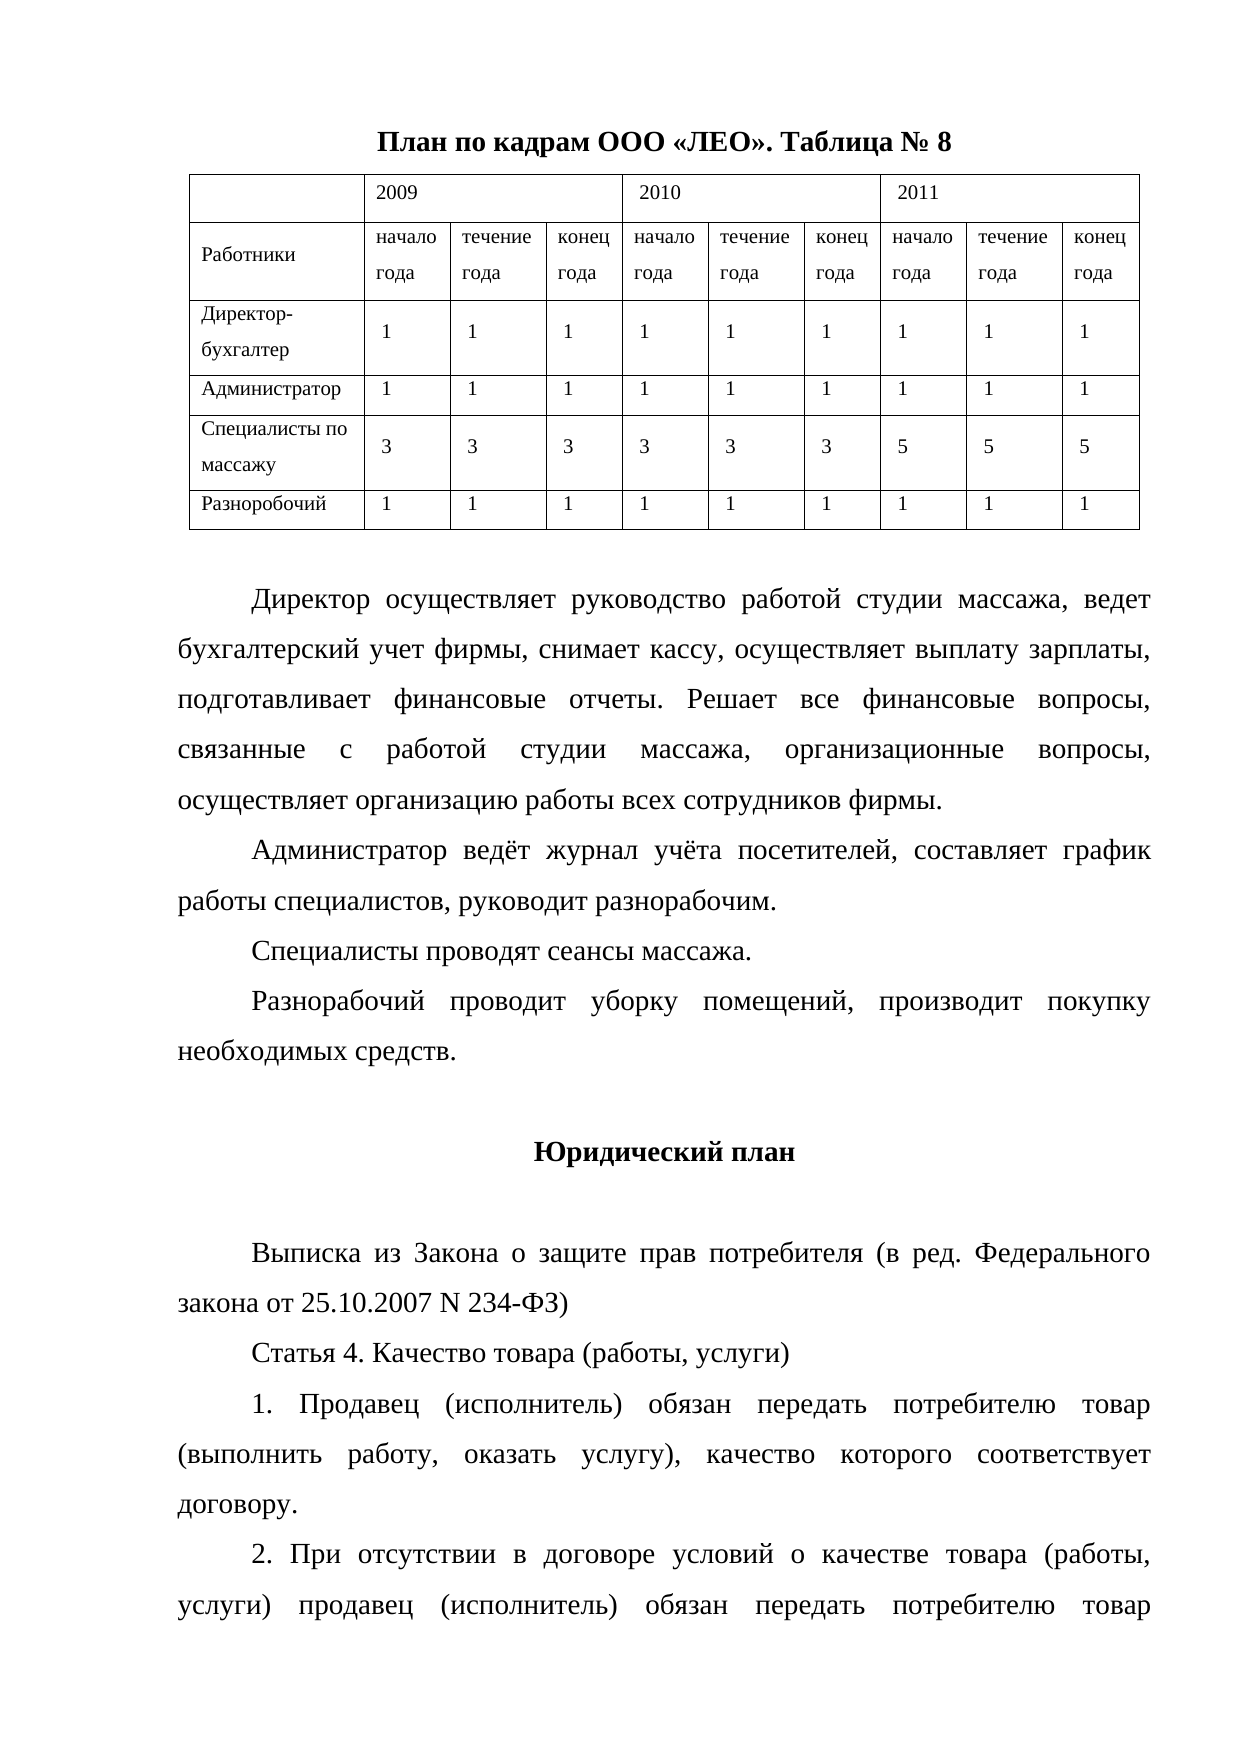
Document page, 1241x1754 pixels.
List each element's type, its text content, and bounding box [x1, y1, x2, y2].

table_cell 1 [805, 491, 880, 529]
table_cell 1 [547, 301, 622, 375]
text Статья 4. Качество товара (работы, услуги) [177, 1335, 1152, 1369]
table_cell 1 [709, 301, 804, 375]
table_cell 1 [547, 376, 622, 414]
table_cell 3 [547, 416, 622, 490]
table_cell 5 [881, 416, 966, 490]
table_cell Администратор [190, 376, 364, 414]
table_cell конец года [805, 223, 880, 300]
table_cell 1 [365, 376, 450, 414]
table_cell 1 [881, 376, 966, 414]
table_cell 1 [365, 301, 450, 375]
table_cell Разноробочий [190, 491, 364, 529]
table_cell 1 [623, 301, 708, 375]
table_cell течение года [451, 223, 546, 300]
table_cell 1 [881, 301, 966, 375]
table_cell 1 [451, 301, 546, 375]
table_cell 1 [967, 376, 1062, 414]
table_header 2011 [881, 175, 1139, 222]
table_cell 1 [1063, 491, 1139, 529]
text 1. Продавец (исполнитель) обязан передать потребителю товар (выполнить работу, оказать услугу), качество которого соответствует договору. [177, 1386, 1152, 1520]
table_cell 1 [709, 491, 804, 529]
table_cell 1 [365, 491, 450, 529]
text Специалисты проводят сеансы массажа. [177, 933, 1152, 966]
table_cell начало года [365, 223, 450, 300]
table_header 2010 [623, 175, 880, 222]
text План по кадрам ООО «ЛЕО». Таблица № 8 [177, 124, 1152, 158]
text Директор осуществляет руководство работой студии массажа, ведет бухгалтерский учет фирмы, снимает кассу, осуществляет выплату зарплаты, подготавливает финансовые отчеты. Решает все финансовые вопросы, связанные с работой студии массажа, организационные вопросы, осуществляет организацию работы всех сотрудников фирмы. [177, 581, 1152, 816]
table_cell 3 [365, 416, 450, 490]
table_cell конец года [1063, 223, 1139, 300]
table_cell 1 [881, 491, 966, 529]
table_cell 1 [451, 376, 546, 414]
table_cell 1 [967, 491, 1062, 529]
table_cell 5 [1063, 416, 1139, 490]
table_cell начало года [881, 223, 966, 300]
table_cell течение года [709, 223, 804, 300]
table_cell 3 [709, 416, 804, 490]
table_cell 1 [805, 376, 880, 414]
table_cell 1 [451, 491, 546, 529]
table_cell 5 [967, 416, 1062, 490]
table_header [190, 175, 364, 222]
table_cell 3 [451, 416, 546, 490]
table_header 2009 [365, 175, 622, 222]
table_cell конец года [547, 223, 622, 300]
table_cell 1 [547, 491, 622, 529]
table_cell 1 [1063, 376, 1139, 414]
text Юридический план [177, 1134, 1152, 1168]
text Выписка из Закона о защите прав потребителя (в ред. Федерального закона от 25.10.2007 N 234-ФЗ) [177, 1235, 1152, 1319]
text Разнорабочий проводит уборку помещений, производит покупку необходимых средств. [177, 983, 1152, 1067]
table_cell 1 [623, 376, 708, 414]
table_cell 1 [709, 376, 804, 414]
table_cell течение года [967, 223, 1062, 300]
table_cell 1 [805, 301, 880, 375]
text Администратор ведёт журнал учёта посетителей, составляет график работы специалистов, руководит разнорабочим. [177, 832, 1152, 916]
table_cell 1 [623, 491, 708, 529]
table_cell Работники [190, 223, 364, 300]
table_cell начало года [623, 223, 708, 300]
table_cell Специалисты по массажу [190, 416, 364, 490]
table_cell 1 [1063, 301, 1139, 375]
table_cell 3 [623, 416, 708, 490]
table_cell 1 [967, 301, 1062, 375]
table_cell Директор-бухгалтер [190, 301, 364, 375]
table_cell 3 [805, 416, 880, 490]
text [177, 1537, 1152, 1621]
